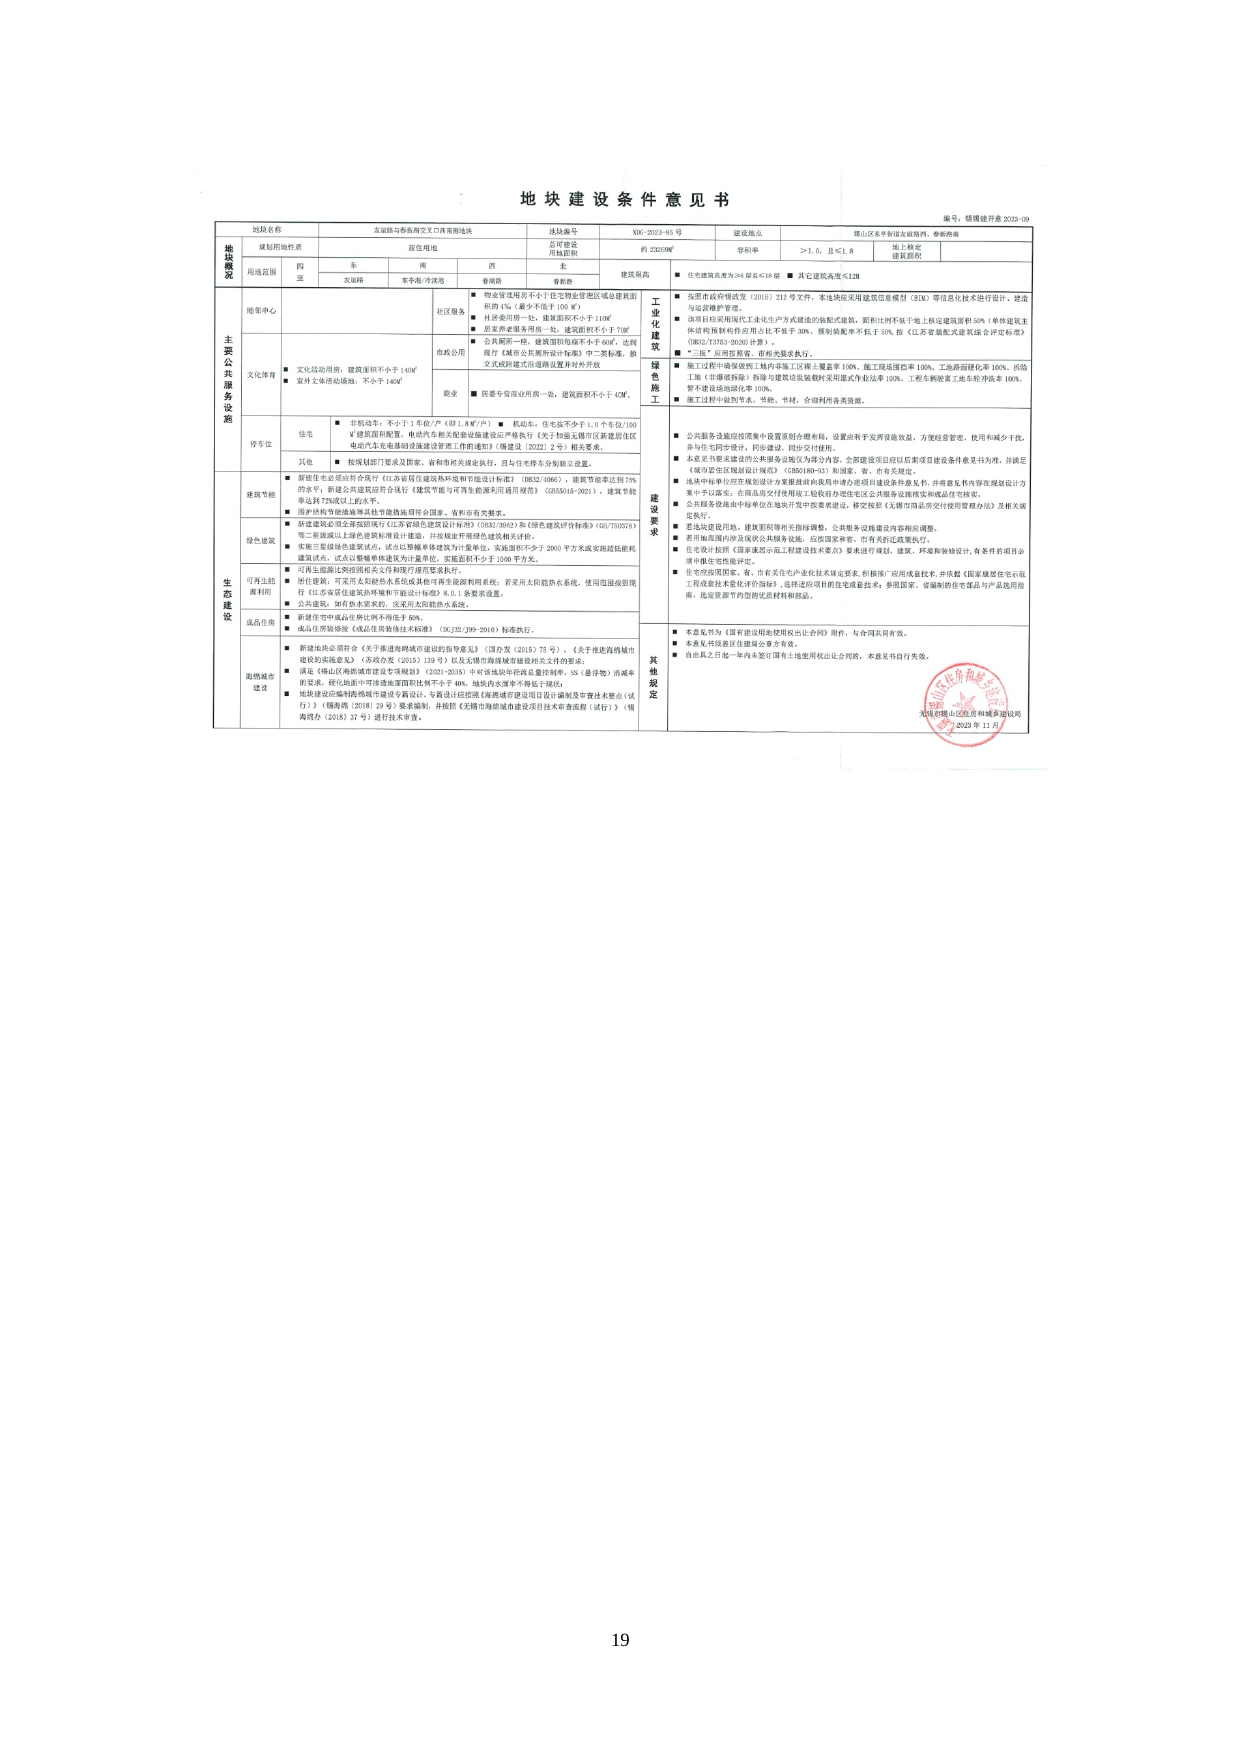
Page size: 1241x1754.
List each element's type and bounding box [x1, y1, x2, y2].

picture [187, 162, 1053, 774]
